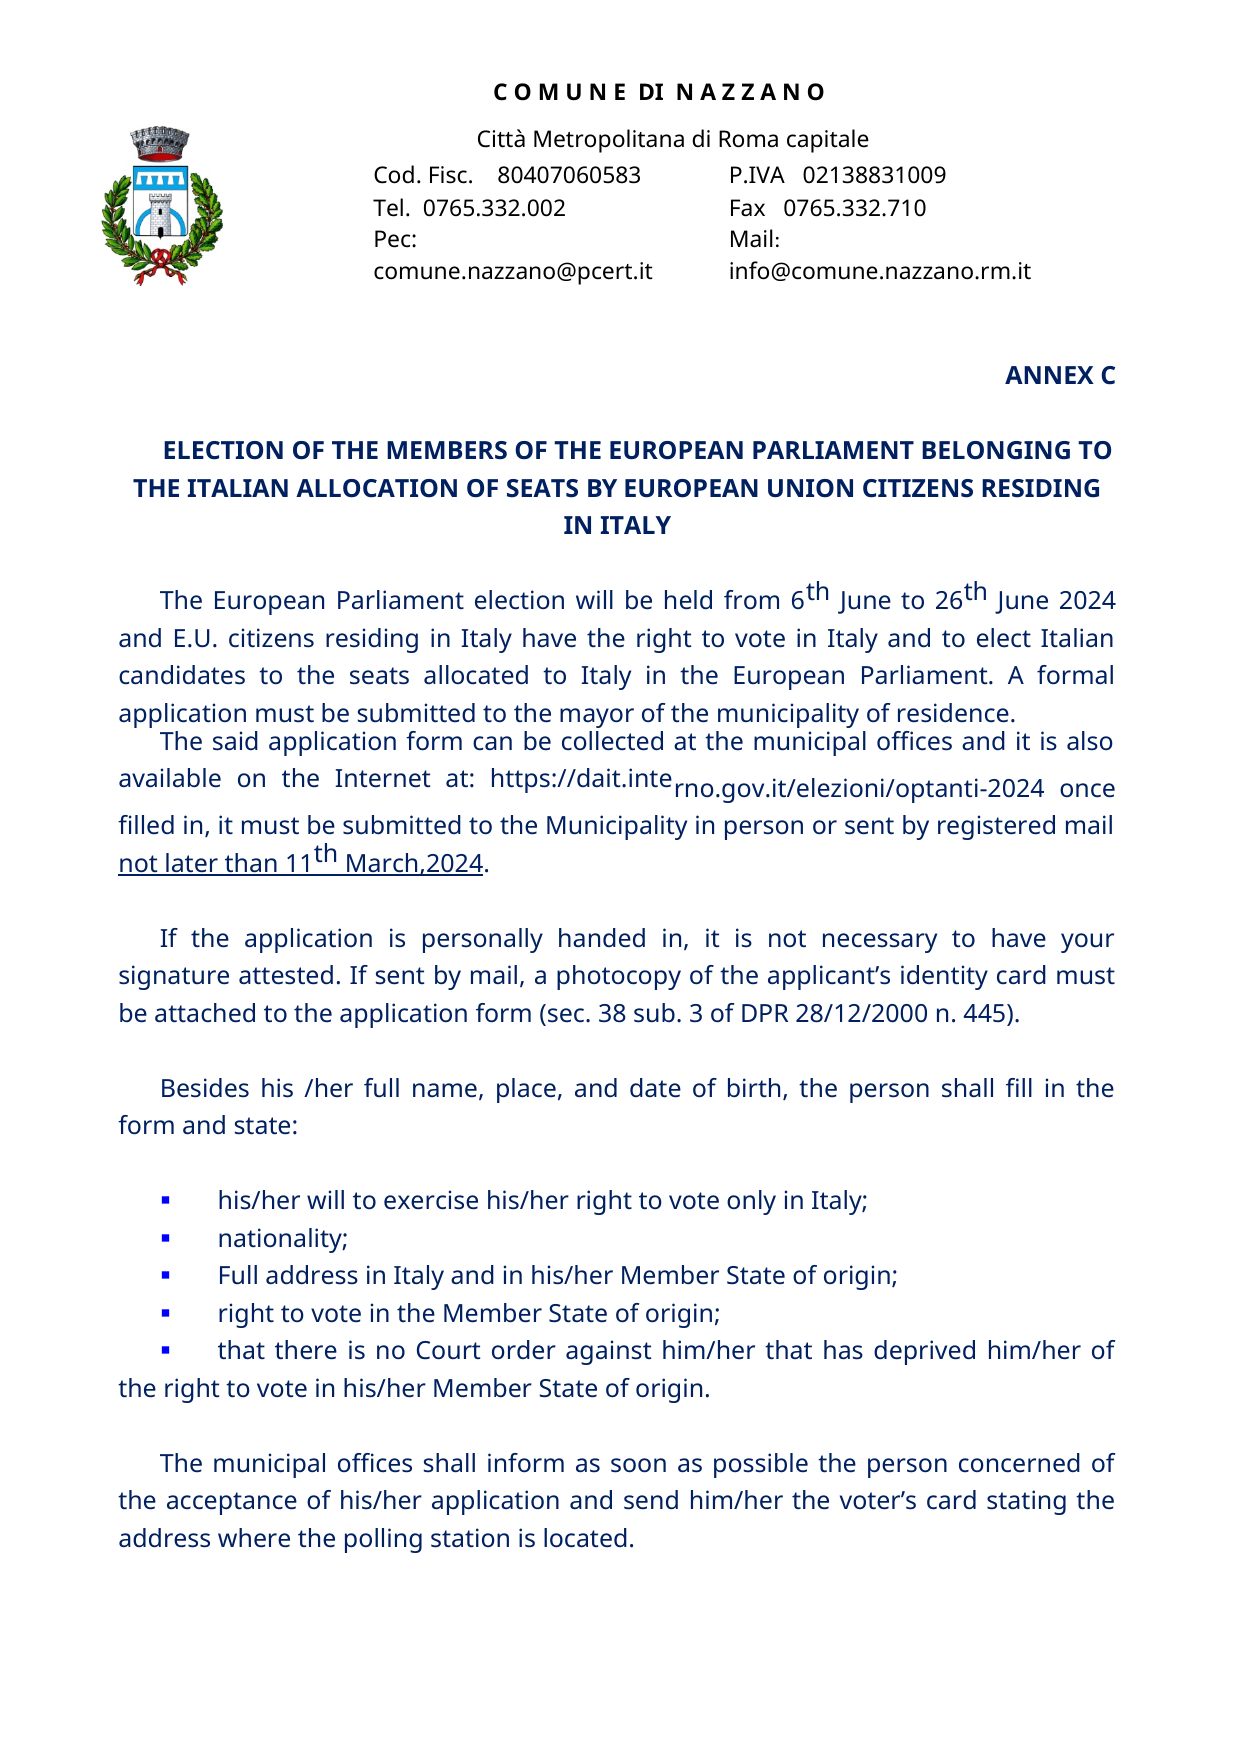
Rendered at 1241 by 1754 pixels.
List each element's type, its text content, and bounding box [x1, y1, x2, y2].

list Full address in Italy and in his/her Member State of origin; [118, 1255, 1116, 1292]
text The municipal offices shall inform as soon as possible the person concerned of the acceptance of his/her application and send him/her the voter’s card stating the address where the polling station is located. [118, 1442, 1116, 1555]
list right to vote in the Member State of origin; [118, 1292, 1116, 1330]
subtitle ELECTION OF THE MEMBERS OF THE EUROPEAN PARLIAMENT BELONGING TO THE ITALIAN ALLOCATION OF SEATS BY EUROPEAN UNION CITIZENS RESIDING IN ITALY [118, 430, 1116, 542]
text The European Parliament election will be held from 6th June to 26th June 2024 and E.U. citizens residing in Italy have the right to vote in Italy and to elect Italian candidates to the seats allocated to Italy in the European Parliament. A formal application must be submitted to the mayor of the municipality of residence. [118, 580, 1116, 730]
text The said application form can be collected at the municipal offices and it is also available on the Internet at: https://dait.interno.gov.it/elezioni/optanti-2024 once filled in, it must be submitted to the Municipality in person or sent by registered mail not later than 11th March,2024. [118, 730, 1116, 880]
list that there is no Court order against him/her that has deprived him/her of the right to vote in his/her Member State of origin. [118, 1330, 1116, 1405]
text Besides his /her full name, place, and date of birth, the person shall fill in the form and state: [118, 1067, 1116, 1142]
subtitle ANNEX C [118, 355, 1116, 392]
picture [101, 126, 223, 286]
list his/her will to exercise his/her right to vote only in Italy; [118, 1180, 1116, 1217]
list nationality; [118, 1217, 1116, 1255]
text If the application is personally handed in, it is not necessary to have your signature attested. If sent by mail, a photocopy of the applicant’s identity card must be attached to the application form (sec. 38 sub. 3 of DPR 28/12/2000 n. 445). [118, 917, 1116, 1030]
